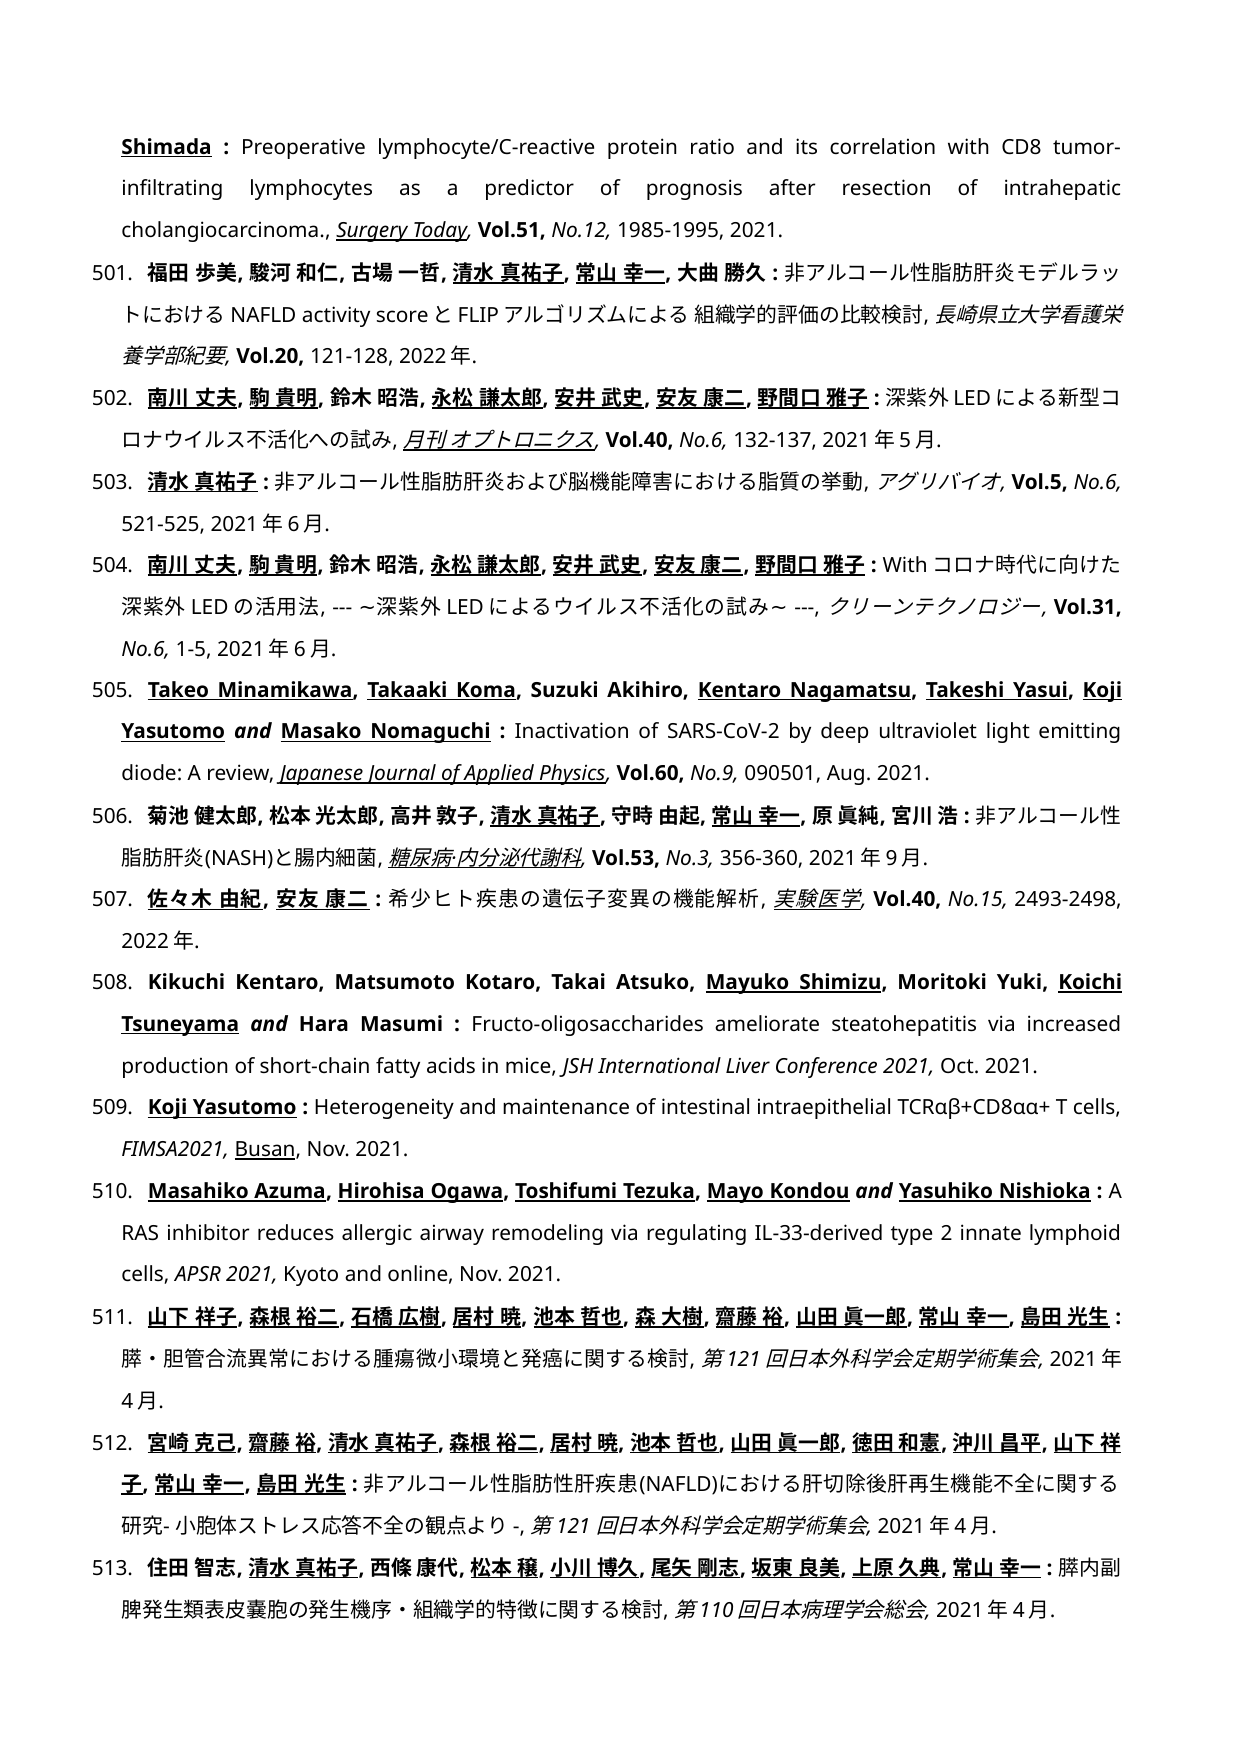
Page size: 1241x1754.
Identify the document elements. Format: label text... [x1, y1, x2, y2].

list 南川 丈夫, 駒 貴明, 鈴木 昭浩, 永松 謙太郎, 安井 武史, 安友 康二, 野間口 雅子 : 深紫外LEDによる新型コロナウイルス不活化への試み, 月刊 オプトロニクス, Vol.40, No.6, 132-137, 2021年5月. [92, 376, 1122, 459]
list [92, 125, 1122, 250]
list 清水 真祐子 : 非アルコール性脂肪肝炎および脳機能障害における脂質の挙動, アグリバイオ, Vol.5, No.6, 521-525, 2021年6月. [92, 459, 1122, 543]
list Kikuchi Kentaro, Matsumoto Kotaro, Takai Atsuko, Mayuko Shimizu, Moritoki Yuki, Koichi Tsuneyama and Hara Masumi : Fructo-oligosaccharides ameliorate steatohepatitis via increased production of short-chain fatty acids in mice, JSH International Liver Conference 2021, Oct. 2021. [92, 961, 1122, 1086]
list 山下 祥子, 森根 裕二, 石橋 広樹, 居村 暁, 池本 哲也, 森 大樹, 齋藤 裕, 山田 眞一郎, 常山 幸一, 島田 光生 : 膵・胆管合流異常における腫瘍微小環境と発癌に関する検討, 第121回日本外科学会定期学術集会, 2021年4月. [92, 1295, 1122, 1420]
list Takeo Minamikawa, Takaaki Koma, Suzuki Akihiro, Kentaro Nagamatsu, Takeshi Yasui, Koji Yasutomo and Masako Nomaguchi : Inactivation of SARS-CoV-2 by deep ultraviolet light emitting diode: A review, Japanese Journal of Applied Physics, Vol.60, No.9, 090501, Aug. 2021. [92, 668, 1122, 793]
list 南川 丈夫, 駒 貴明, 鈴木 昭浩, 永松 謙太郎, 安井 武史, 安友 康二, 野間口 雅子 : Withコロナ時代に向けた深紫外LEDの活用法, --- ∼深紫外LEDによるウイルス不活化の試み∼ ---, クリーンテクノロジー, Vol.31, No.6, 1-5, 2021年6月. [92, 543, 1122, 668]
list 福田 歩美, 駿河 和仁, 古場 一哲, 清水 真祐子, 常山 幸一, 大曲 勝久 : 非アルコール性脂肪肝炎モデルラットにおける NAFLD activity scoreとFLIPアルゴリズムによる 組織学的評価の比較検討, 長崎県立大学看護栄養学部紀要, Vol.20, 121-128, 2022年. [92, 250, 1122, 376]
list Masahiko Azuma, Hirohisa Ogawa, Toshifumi Tezuka, Mayo Kondou and Yasuhiko Nishioka : A RAS inhibitor reduces allergic airway remodeling via regulating IL-33-derived type 2 innate lymphoid cells, APSR 2021, Kyoto and online, Nov. 2021. [92, 1169, 1122, 1295]
list 菊池 健太郎, 松本 光太郎, 高井 敦子, 清水 真祐子, 守時 由起, 常山 幸一, 原 眞純, 宮川 浩 : 非アルコール性脂肪肝炎(NASH)と腸内細菌, 糖尿病·内分泌代謝科, Vol.53, No.3, 356-360, 2021年9月. [92, 793, 1122, 877]
list 佐々木 由紀, 安友 康二 : 希少ヒト疾患の遺伝子変異の機能解析, 実験医学, Vol.40, No.15, 2493-2498, 2022年. [92, 877, 1122, 961]
list 住田 智志, 清水 真祐子, 西條 康代, 松本 穣, 小川 博久, 尾矢 剛志, 坂東 良美, 上原 久典, 常山 幸一 : 膵内副脾発生類表皮嚢胞の発生機序・組織学的特徴に関する検討, 第110回日本病理学会総会, 2021年4月. [92, 1545, 1122, 1629]
list 宮崎 克己, 齋藤 裕, 清水 真祐子, 森根 裕二, 居村 暁, 池本 哲也, 山田 眞一郎, 徳田 和憲, 沖川 昌平, 山下 祥子, 常山 幸一, 島田 光生 : 非アルコール性脂肪性肝疾患(NAFLD)における肝切除後肝再生機能不全に関する研究- 小胞体ストレス応答不全の観点より -, 第 121 回日本外科学会定期学術集会, 2021年4月. [92, 1420, 1122, 1545]
list Koji Yasutomo : Heterogeneity and maintenance of intestinal intraepithelial TCRαβ+CD8αα+ T cells, FIMSA2021, Busan, Nov. 2021. [92, 1086, 1122, 1169]
